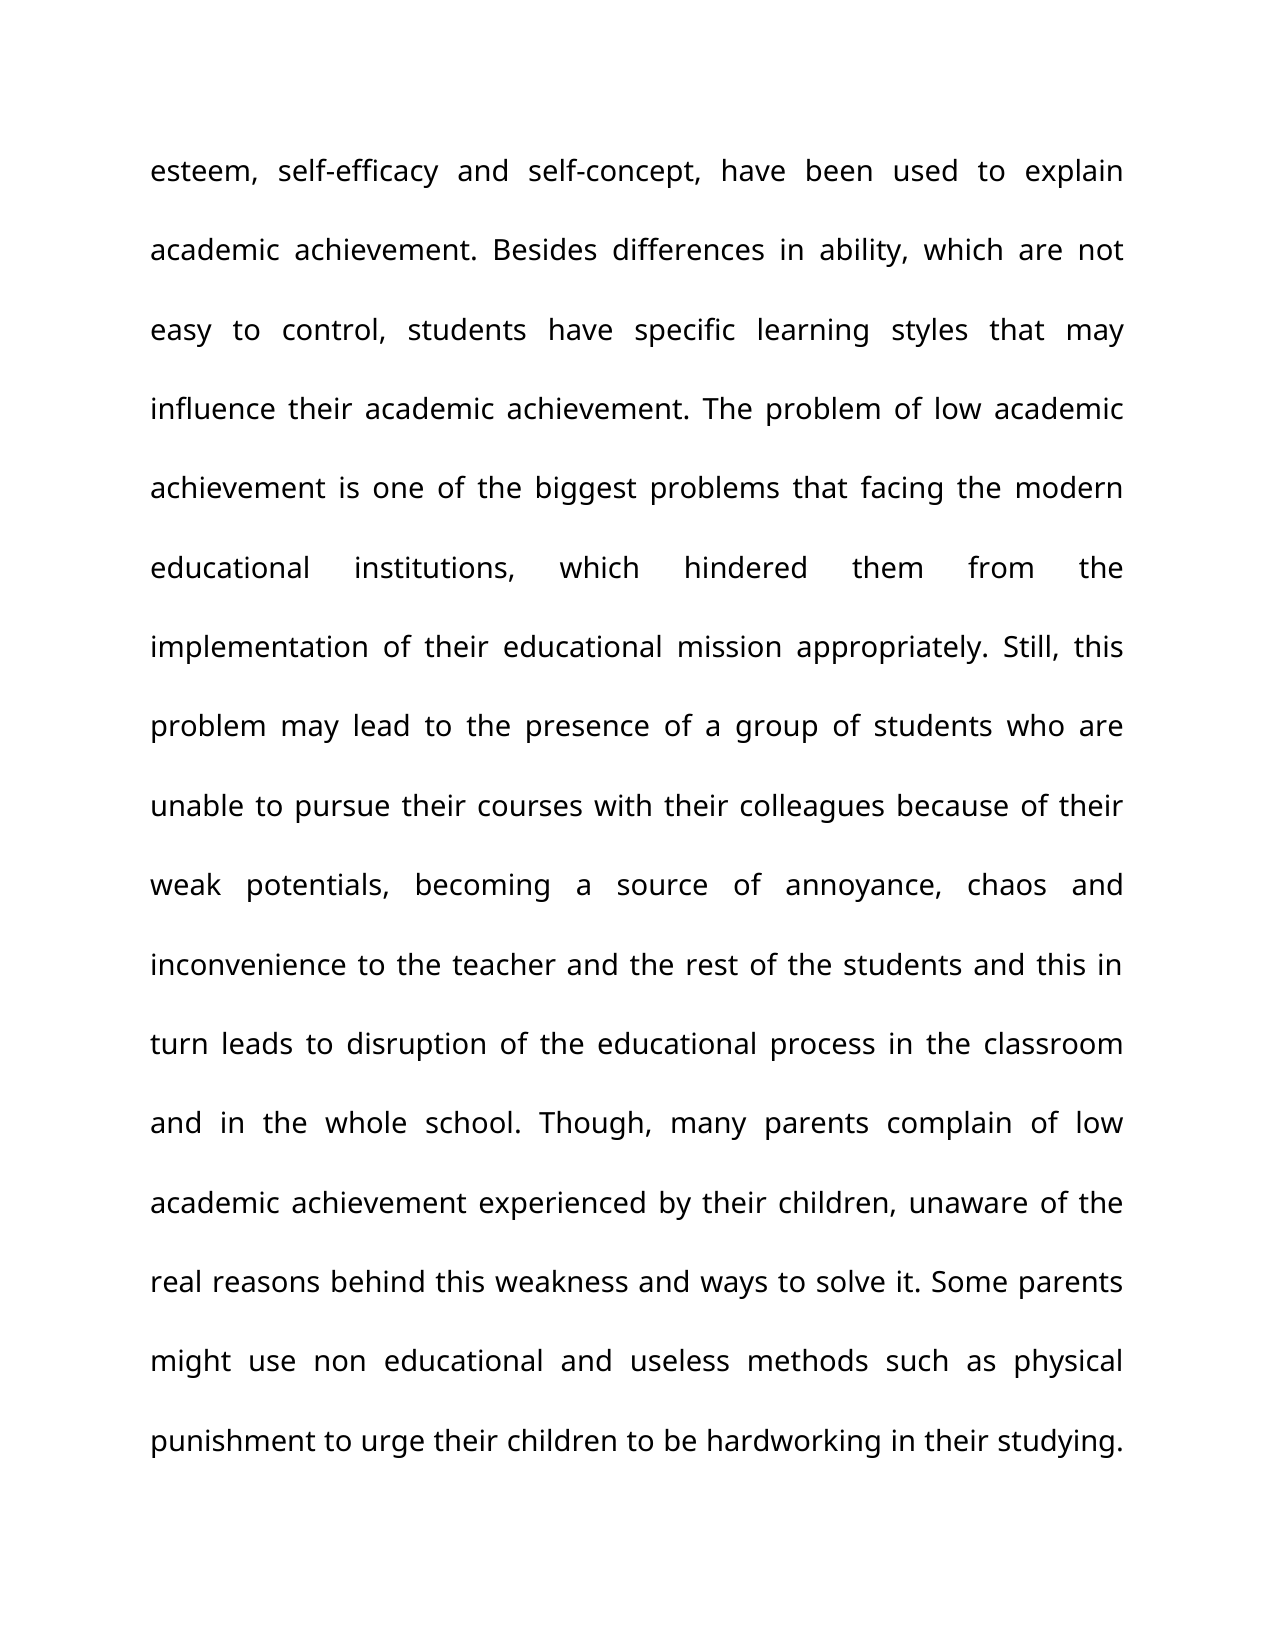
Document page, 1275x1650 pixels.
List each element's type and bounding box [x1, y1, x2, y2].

text [150, 150, 1125, 1460]
